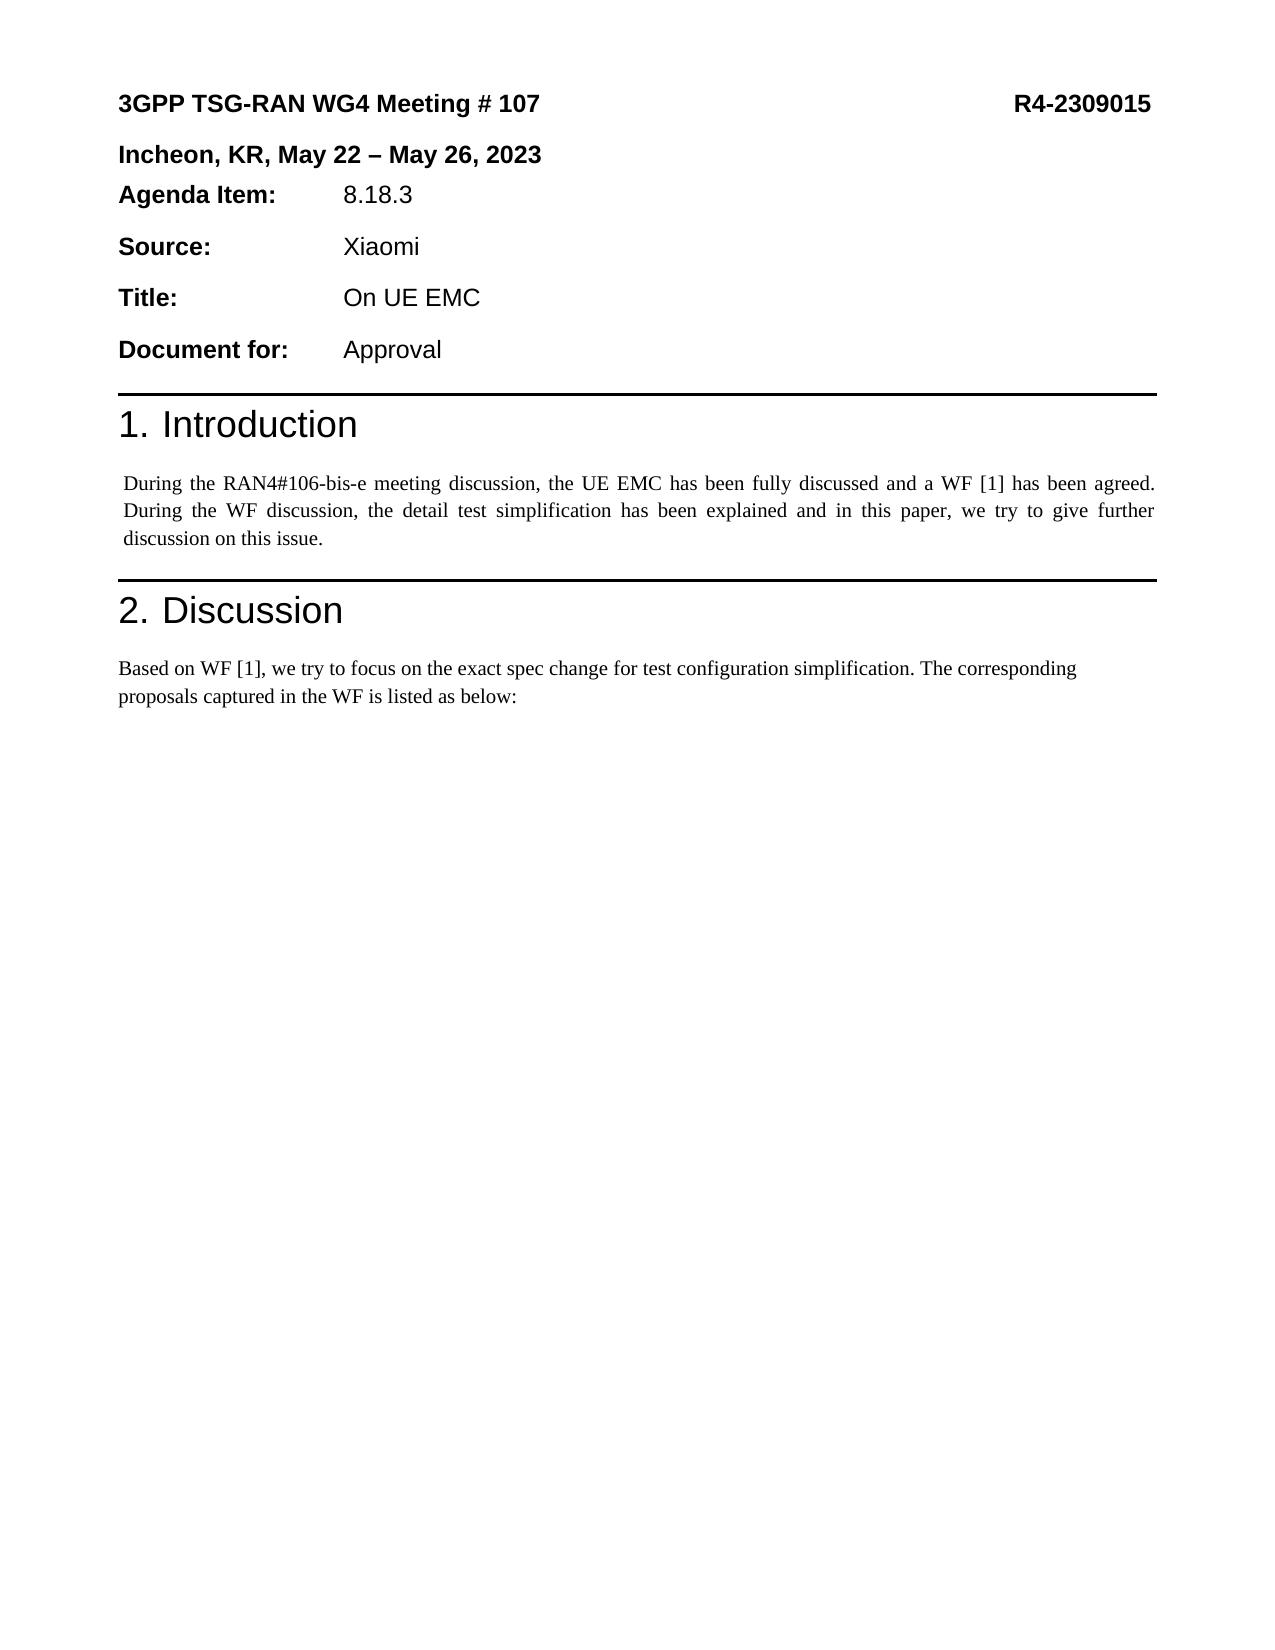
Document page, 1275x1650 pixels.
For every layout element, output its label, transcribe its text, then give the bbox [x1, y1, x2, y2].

subtitle Introduction [118, 396, 1157, 446]
text Incheon, KR, May 22 – May 26, 2023 [118, 140, 1157, 169]
text Document for: Approval [118, 335, 1157, 364]
text During the RAN4#106-bis-e meeting discussion, the UE EMC has been fully discussed and a WF [1] has been agreed. During the WF discussion, the detail test simplification has been explained and in this paper, we try to give further discussion on this issue. [123, 471, 1157, 550]
subtitle Discussion [118, 582, 1157, 631]
text Source: Xiaomi [118, 231, 1157, 260]
text Agenda Item: 8.18.3 [118, 180, 1157, 208]
text Based on WF [1], we try to focus on the exact spec change for test configuration simplification. The corresponding proposals captured in the WF is listed as below: [118, 656, 1157, 708]
text Title: On UE EMC [118, 283, 1157, 312]
text 3GPP TSG-RAN WG4 Meeting # 107 R4-2309015 [118, 89, 1157, 117]
